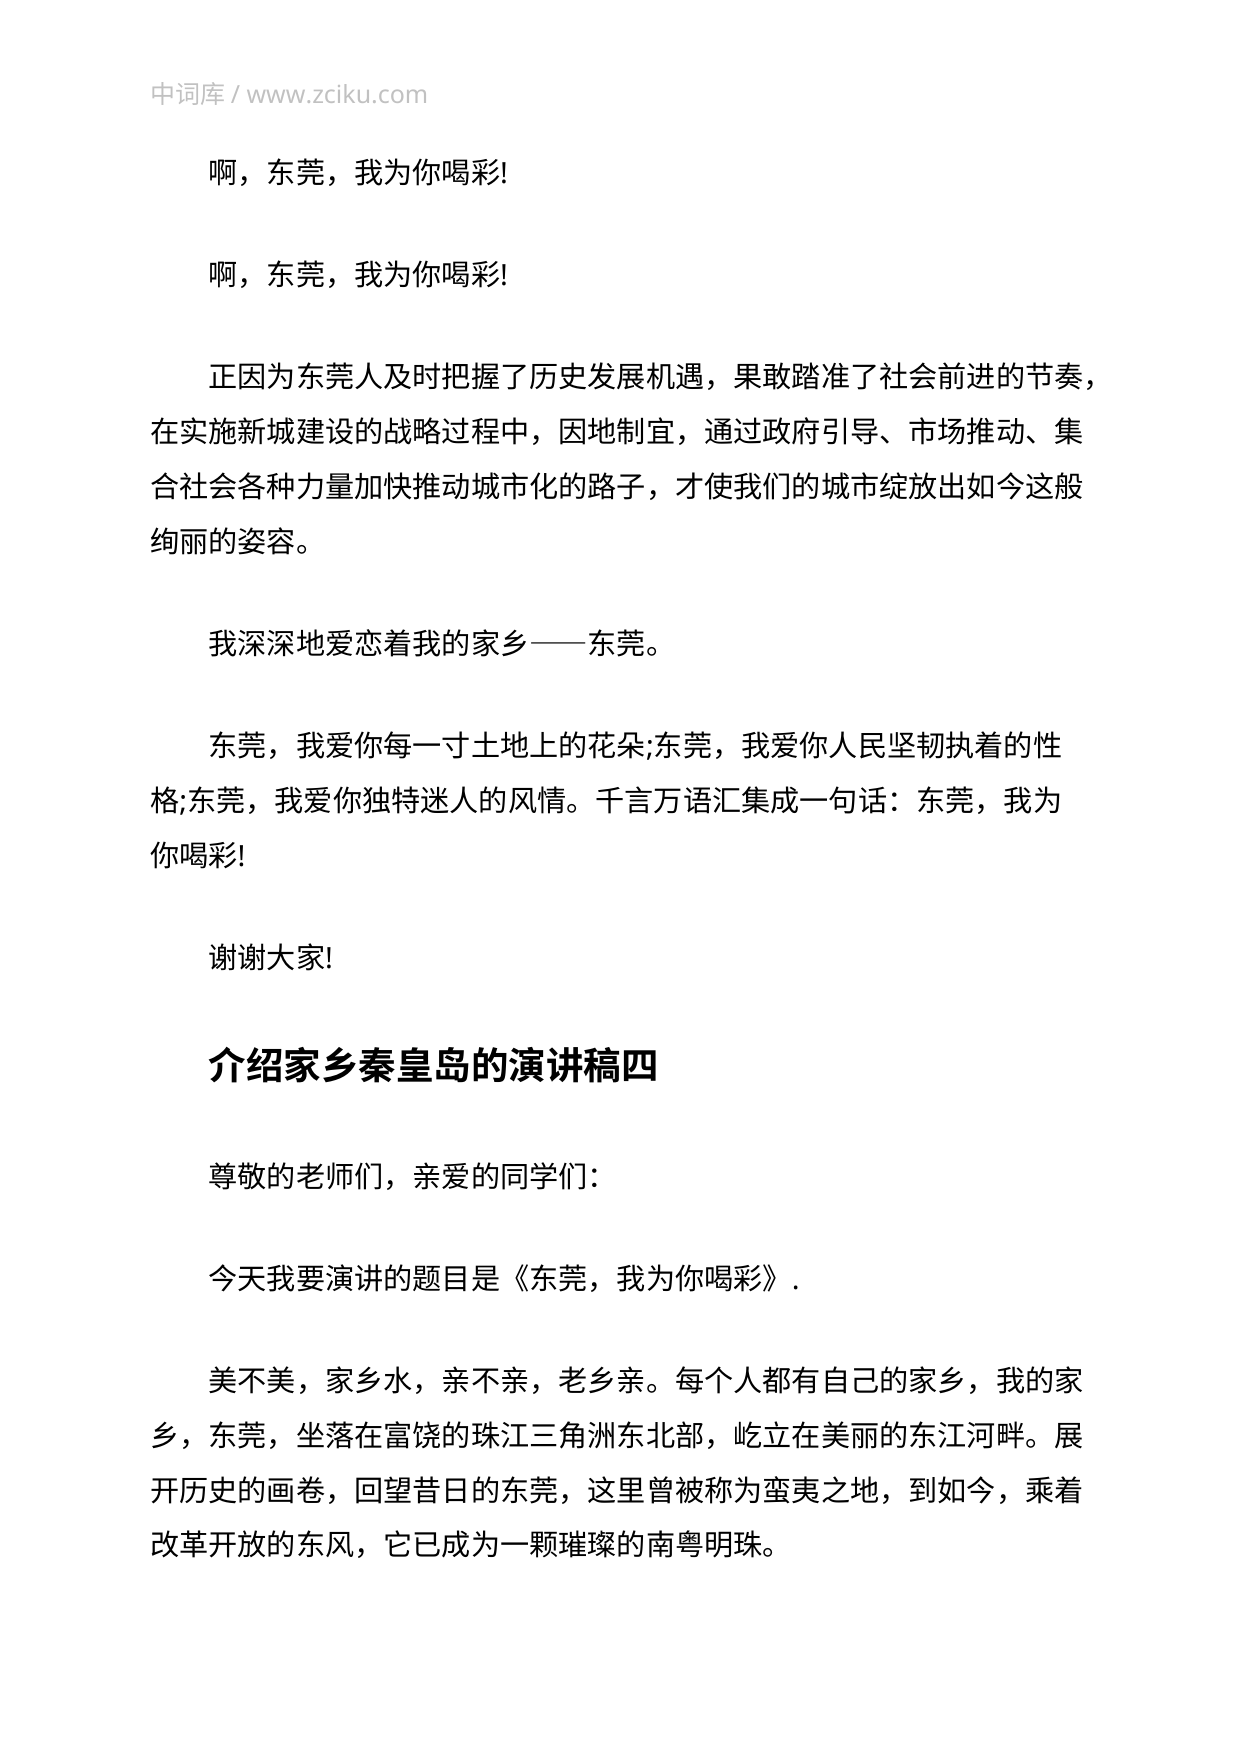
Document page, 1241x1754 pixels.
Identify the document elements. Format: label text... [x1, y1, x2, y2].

text 正因为东莞人及时把握了历史发展机遇，果敢踏准了社会前进的节奏，在实施新城建设的战略过程中，因地制宜，通过政府引导、市场推动、集合社会各种力量加快推动城市化的路子，才使我们的城市绽放出如今这般绚丽的姿容。 [150, 354, 1090, 561]
text 尊敬的老师们，亲爱的同学们： [150, 1153, 1090, 1196]
text 美不美，家乡水，亲不亲，老乡亲。每个人都有自己的家乡，我的家乡，东莞，坐落在富饶的珠江三角洲东北部，屹立在美丽的东江河畔。展开历史的画卷，回望昔日的东莞，这里曾被称为蛮夷之地，到如今，乘着改革开放的东风，它已成为一颗璀璨的南粤明珠。 [150, 1357, 1090, 1564]
text 东莞，我爱你每一寸土地上的花朵;东莞，我爱你人民坚韧执着的性格;东莞，我爱你独特迷人的风情。千言万语汇集成一句话：东莞，我为你喝彩! [150, 722, 1090, 874]
text 今天我要演讲的题目是《东莞，我为你喝彩》. [150, 1255, 1090, 1298]
text 啊，东莞，我为你喝彩! [150, 150, 1090, 192]
text 啊，东莞，我为你喝彩! [150, 252, 1090, 294]
text 我深深地爱恋着我的家乡——东莞。 [150, 620, 1090, 663]
text 谢谢大家! [150, 934, 1090, 977]
text 介绍家乡秦皇岛的演讲稿四 [150, 1036, 1090, 1090]
